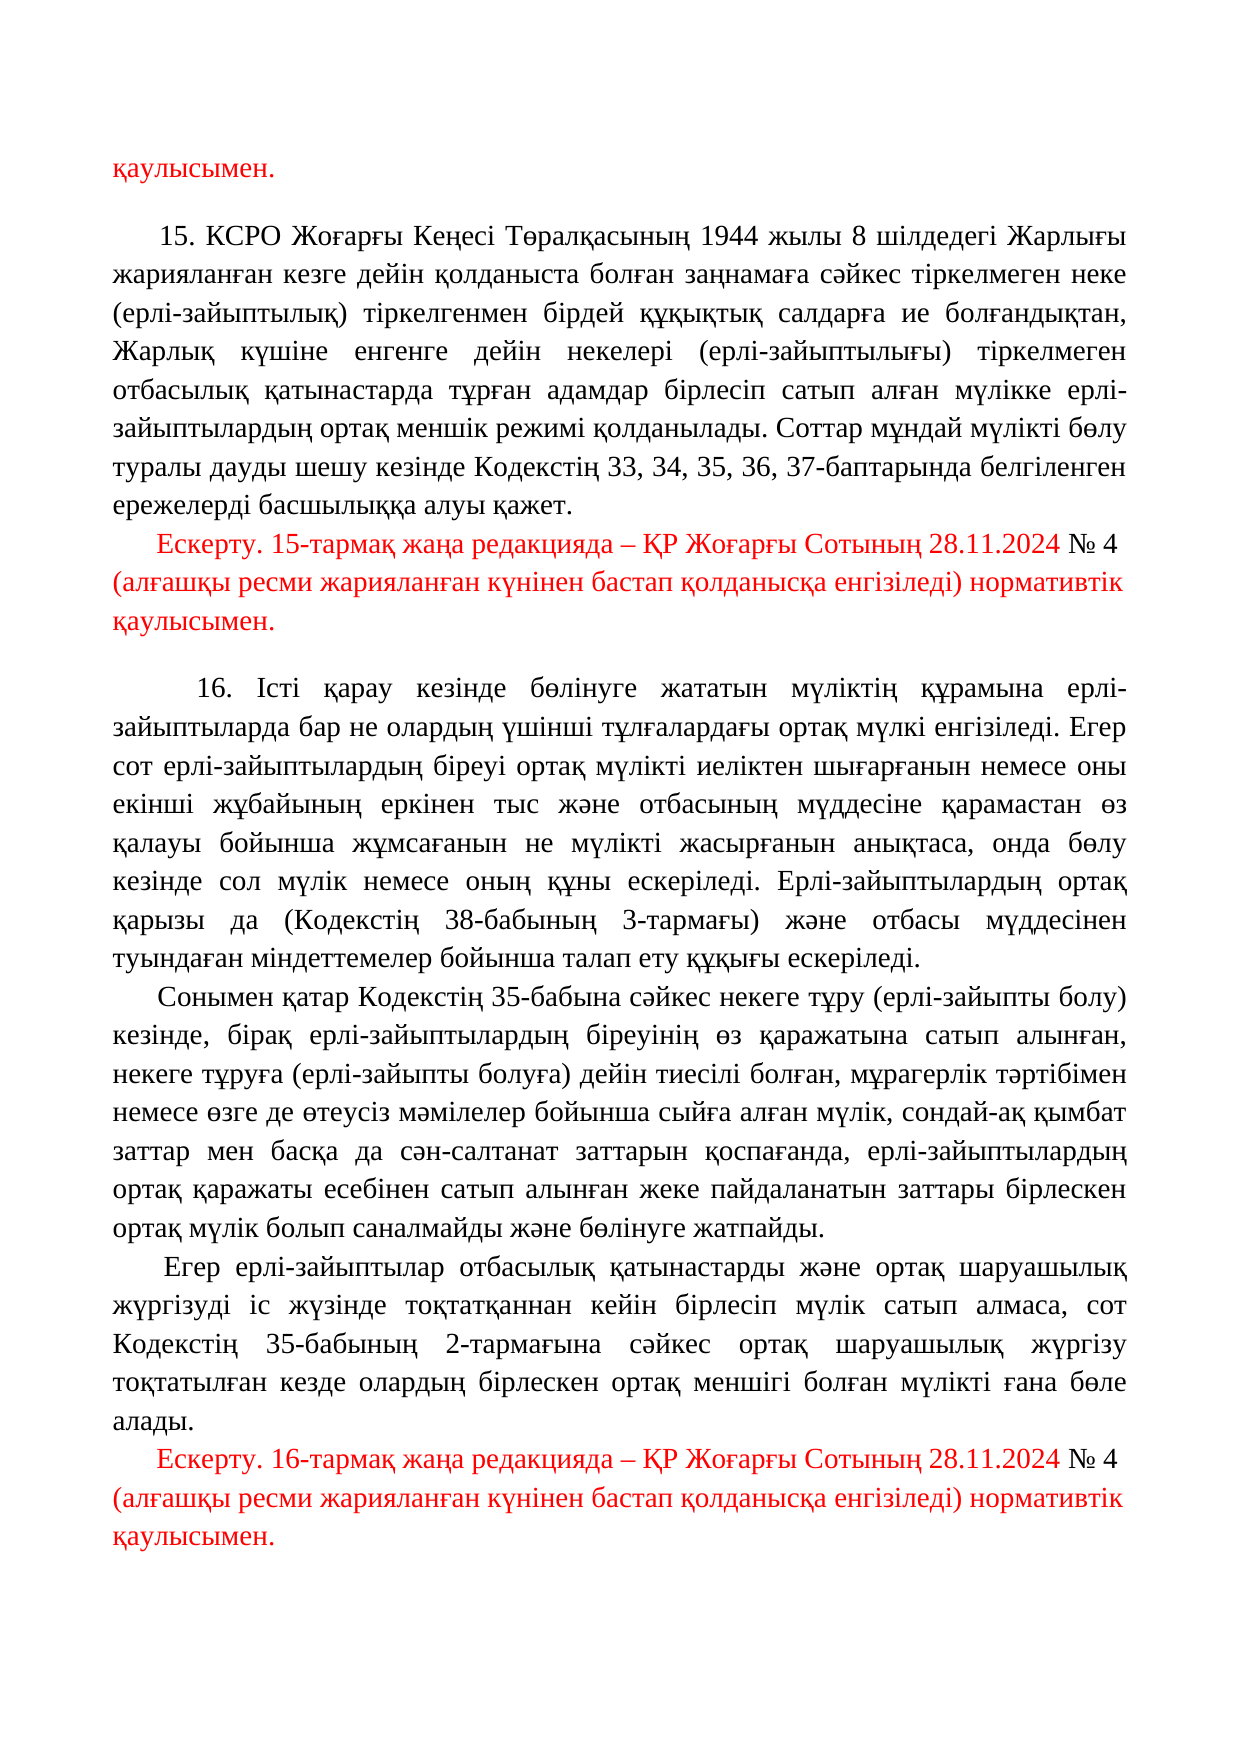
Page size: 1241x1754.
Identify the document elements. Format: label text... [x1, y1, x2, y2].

text 15. КСРО Жоғарғы Кеңесi Төралқасының 1944 жылы 8 шілдедегі Жарлығы жарияланған кезге дейiн қолданыста болған заңнамаға сәйкес тiркелмеген неке (ерлі-зайыптылық) тіркелгенмен бірдей құқықтық салдарға ие болғандықтан, Жарлық күшіне енгенге дейін некелері (ерлі-зайыптылығы) тіркелмеген отбасылық қатынастарда тұрған адамдар бірлесіп сатып алған мүлікке ерлі-зайыптылардың ортақ меншік режимі қолданылады. Соттар мұндай мүлiктi бөлу туралы дауды шешу кезiнде Кодекстің 33, 34, 35, 36, 37-баптарында белгiленген ережелерді басшылыққа алуы қажет. [112, 218, 1128, 521]
text Егер ерлі-зайыптылар отбасылық қатынастарды және ортақ шаруашылық жүргізуді іс жүзінде тоқтатқаннан кейін бірлесіп мүлік сатып алмаса, сот Кодекстің 35-бабының 2-тармағына сәйкес ортақ шаруашылық жүргізу тоқтатылған кезде олардың бірлескен ортақ меншігі болған мүлікті ғана бөле алады. [112, 1249, 1128, 1436]
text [112, 150, 1128, 214]
text 16. Істі қарау кезінде бөлінуге жататын мүліктің құрамына ерлі-зайыптыларда бар не олардың үшінші тұлғалардағы ортақ мүлкі енгізіледі. Егер сот ерлi-зайыптылардың бiреуi ортақ мүлiктi иелiктен шығарғанын немесе оны екінші жұбайының еркінен тыс және отбасының мүддесiне қарамастан өз қалауы бойынша жұмсағанын не мүлiктi жасырғанын анықтаса, онда бөлу кезiнде сол мүлiк немесе оның құны ескеріледі. Ерлi-зайыптылардың ортақ қарызы да (Кодекстің 38-бабының 3-тармағы) және отбасы мүддесiнен туындаған мiндеттемелер бойынша талап ету құқығы ескеріледi. [112, 671, 1128, 974]
text Сонымен қатар Кодекстің 35-бабына сәйкес некеге тұру (ерлі-зайыпты болу) кезiнде, бірақ ерлi-зайыптылардың бiреуінің өз қаражатына сатып алынған, некеге тұруға (ерлі-зайыпты болуға) дейiн тиесiлi болған, мұрагерлiк тәртiбiмен немесе өзге де өтеусіз мәмiлелер бойынша сыйға алған мүлік, сондай-ақ қымбат заттар мен басқа да сән-салтанат заттарын қоспағанда, ерлi-зайыптылардың ортақ қаражаты есебiнен сатып алынған жеке пайдаланатын заттары бірлескен ортақ мүлiк болып саналмайды және бөлінуге жатпайды. [112, 979, 1128, 1244]
text Ескерту. 16-тармақ жаңа редакцияда – ҚР Жоғарғы Сотының 28.11.2024 № 4 (алғашқы ресми жарияланған күнінен бастап қолданысқа енгізіледі) нормативтік қаулысымен. [112, 1441, 1128, 1582]
text Ескерту. 15-тармақ жаңа редакцияда – ҚР Жоғарғы Сотының 28.11.2024 № 4 (алғашқы ресми жарияланған күнінен бастап қолданысқа енгізіледі) нормативтік қаулысымен. [112, 526, 1128, 667]
